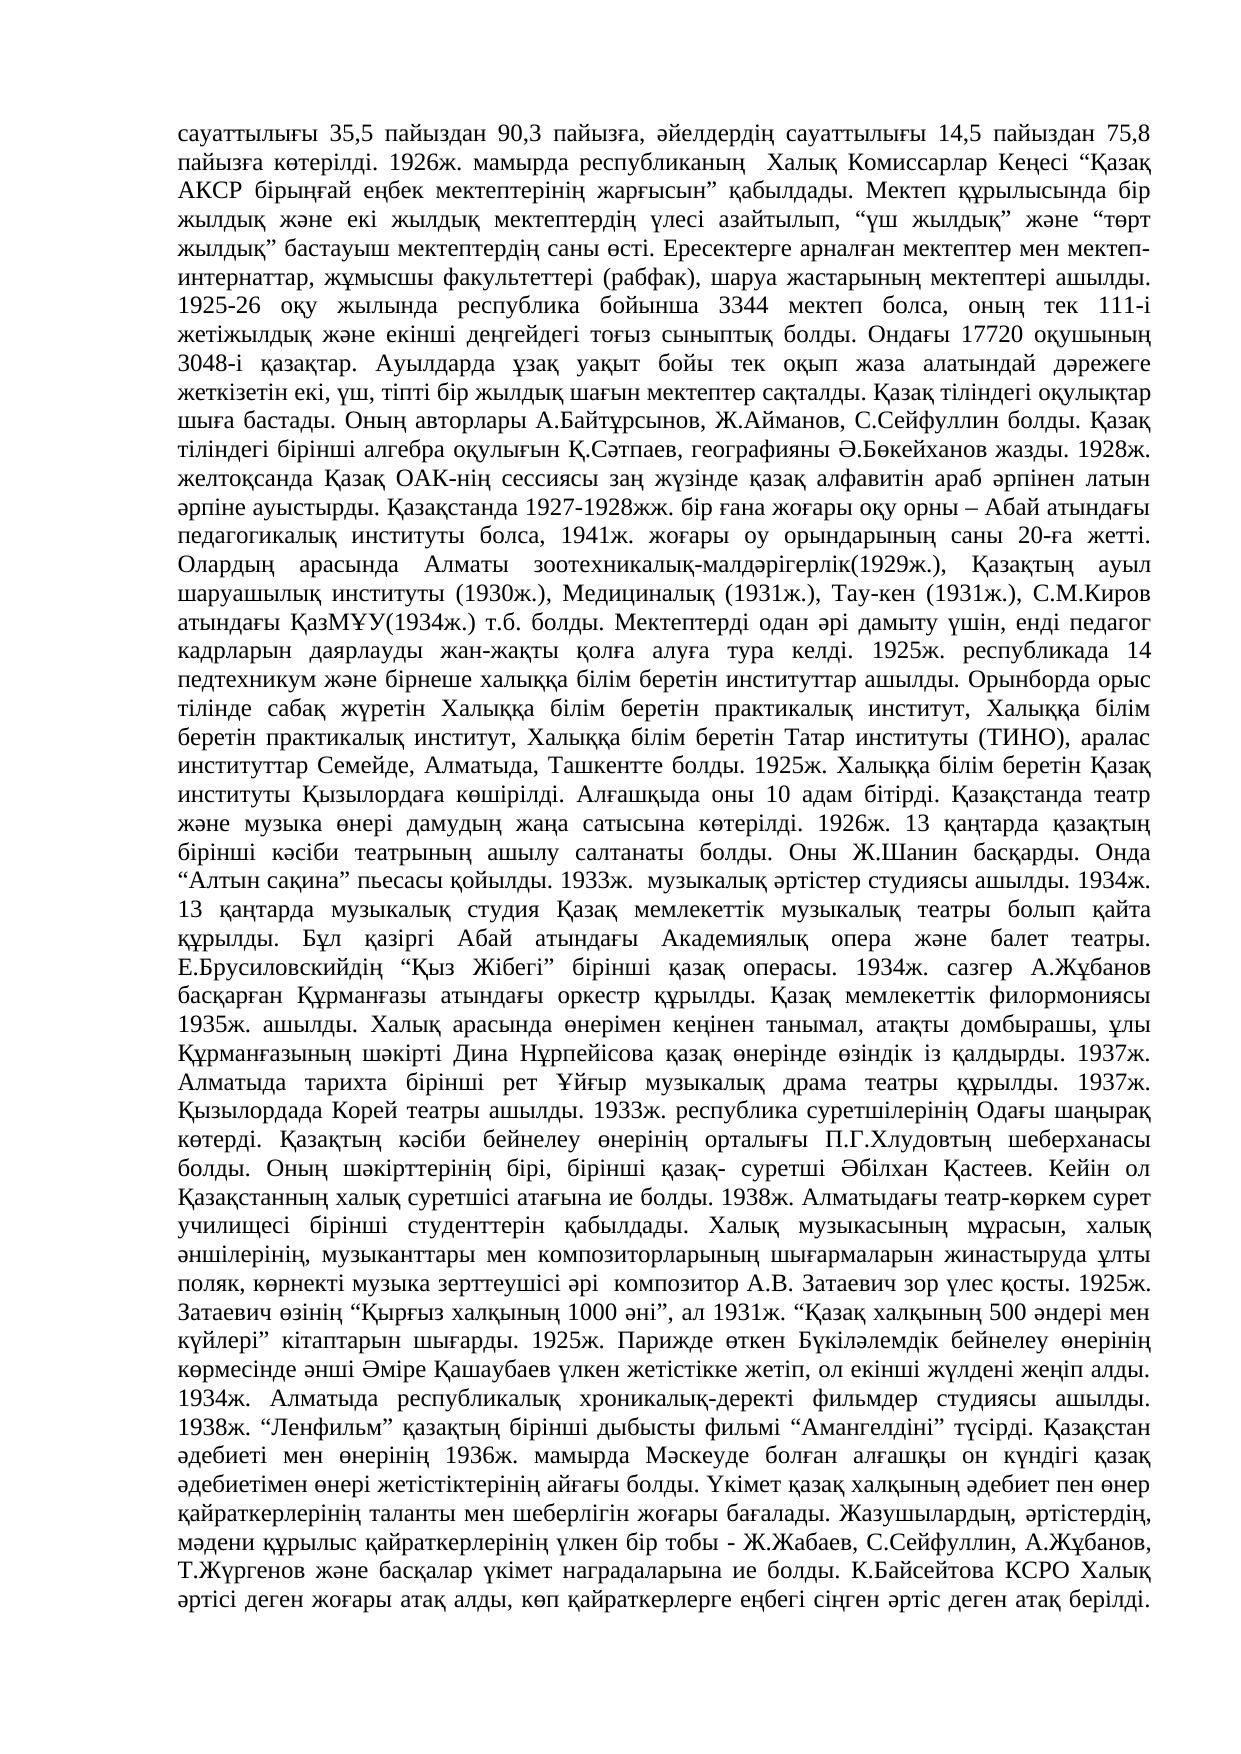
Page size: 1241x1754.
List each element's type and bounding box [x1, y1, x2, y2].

text [177, 118, 1152, 1613]
